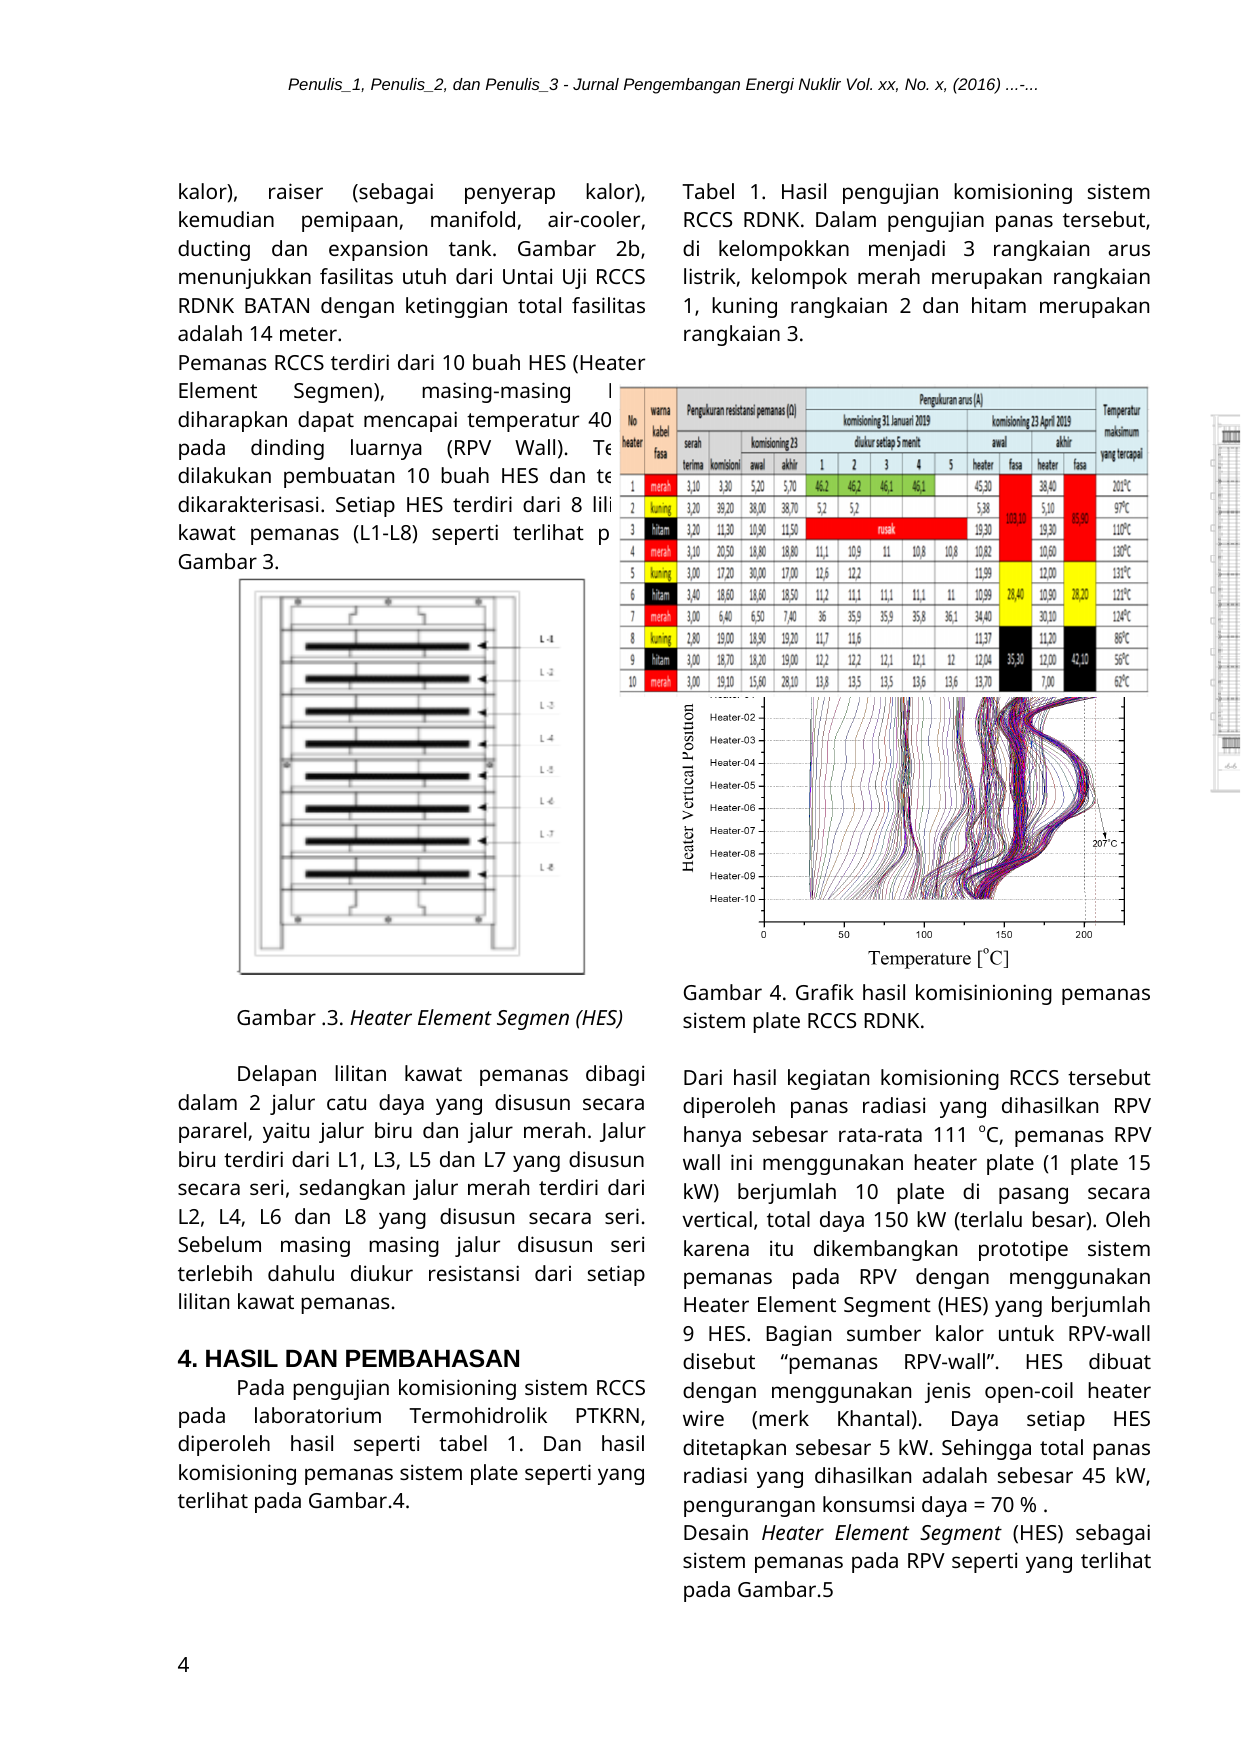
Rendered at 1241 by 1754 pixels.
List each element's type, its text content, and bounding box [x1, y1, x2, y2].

list 4. HASIL DAN PEMBAHASAN [177, 1344, 646, 1373]
text Gambar .3. Heater Element Segmen (HES) [177, 1003, 646, 1031]
text Gambar 4. Grafik hasil komisinioning pemanas sistem plate RCCS RDNK. [682, 978, 1152, 1035]
text Tabel 1. Hasil pengujian komisioning sistem RCCS RDNK. Dalam pengujian panas tersebut, di kelompokkan menjadi 3 rangkaian arus listrik, kelompok merah merupakan rangkaian 1, kuning rangkaian 2 dan hitam merupakan rangkaian 3. [682, 177, 1152, 348]
text Pemanas RCCS terdiri dari 10 buah HES (Heater Element Segmen), masing-masing HES diharapkan dapat mencapai temperatur 400°C pada dinding luarnya (RPV Wall). Telah dilakukan pembuatan 10 buah HES dan telah dikarakterisasi. Setiap HES terdiri dari 8 lilitan kawat pemanas (L1-L8) seperti terlihat pada Gambar 3. [177, 348, 646, 575]
text Dari hasil kegiatan komisioning RCCS tersebut diperoleh panas radiasi yang dihasilkan RPV hanya sebesar rata-rata 111 oC, pemanas RPV wall ini menggunakan heater plate (1 plate 15 kW) berjumlah 10 plate di pasang secara vertical, total daya 150 kW (terlalu besar). Oleh karena itu dikembangkan prototipe sistem pemanas pada RPV dengan menggunakan Heater Element Segment (HES) yang berjumlah 9 HES. Bagian sumber kalor untuk RPV-wall disebut “pemanas RPV-wall”. HES dibuat dengan menggunakan jenis open-coil heater wire (merk Khantal). Daya setiap HES ditetapkan sebesar 5 kW. Sehingga total panas radiasi yang dihasilkan adalah sebesar 45 kW, pengurangan konsumsi daya = 70 % . [682, 1063, 1152, 1518]
picture [611, 383, 1152, 978]
text Delapan lilitan kawat pemanas dibagi dalam 2 jalur catu daya yang disusun secara pararel, yaitu jalur biru dan jalur merah. Jalur biru terdiri dari L1, L3, L5 dan L7 yang disusun secara seri, sedangkan jalur merah terdiri dari L2, L4, L6 dan L8 yang disusun secara seri. Sebelum masing masing jalur disusun seri terlebih dahulu diukur resistansi dari setiap lilitan kawat pemanas. [177, 1059, 646, 1316]
text Pada pengujian komisioning sistem RCCS pada laboratorium Termohidrolik PTKRN, diperoleh hasil seperti tabel 1. Dan hasil komisioning pemanas sistem plate seperti yang terlihat pada Gambar.4. [177, 1373, 646, 1515]
picture [1202, 408, 1241, 794]
list Desain Heater Element Segment (HES) sebagai sistem pemanas pada RPV seperti yang terlihat pada Gambar.5 [682, 1518, 1152, 1603]
